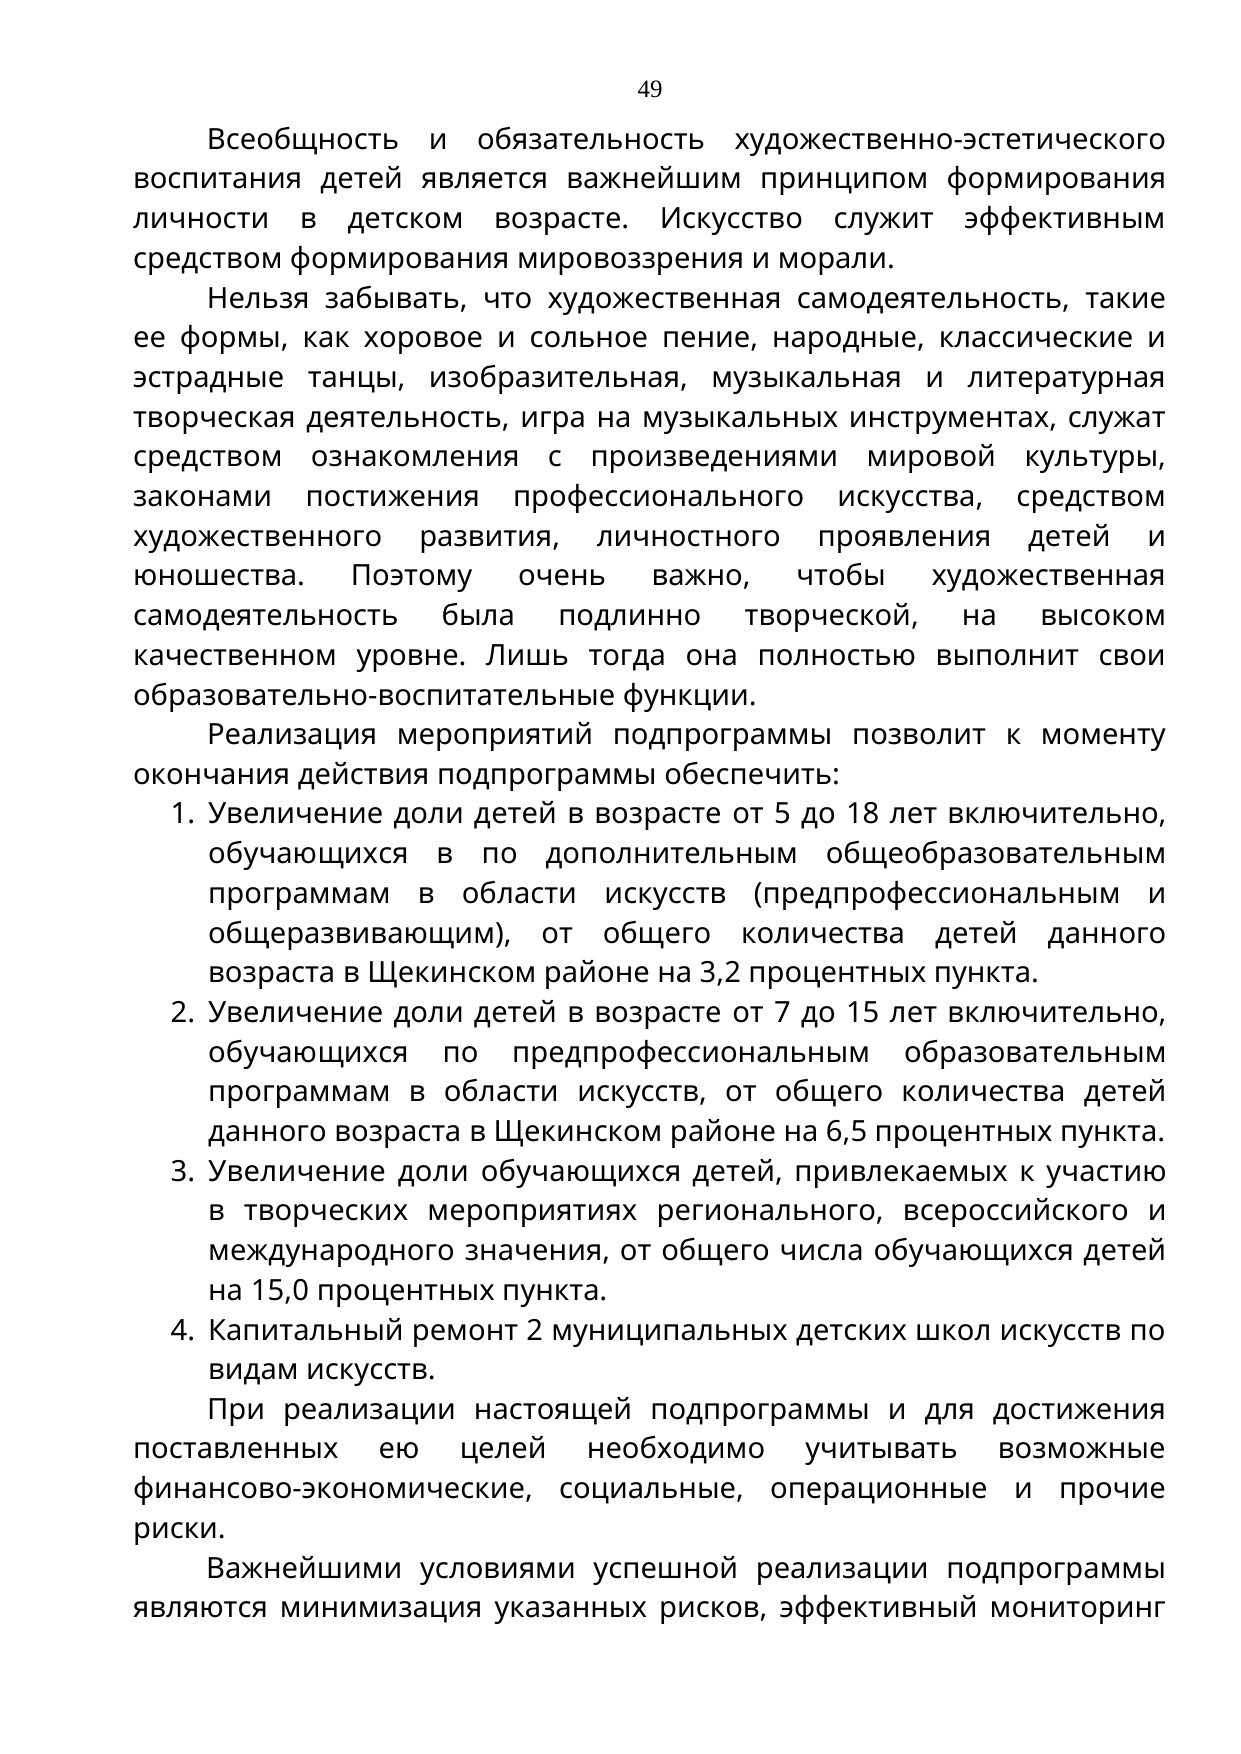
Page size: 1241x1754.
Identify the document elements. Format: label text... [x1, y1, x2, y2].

list Увеличение доли детей в возрасте от 7 до 15 лет включительно, обучающихся по предпрофессиональным образовательным программам в области искусств, от общего количества детей данного возраста в Щекинском районе на 6,5 процентных пункта. [170, 991, 1166, 1150]
text Нельзя забывать, что художественная самодеятельность, такие ее формы, как хоровое и сольное пение, народные, классические и эстрадные танцы, изобразительная, музыкальная и литературная творческая деятельность, игра на музыкальных инструментах, служат средством ознакомления с произведениями мировой культуры, законами постижения профессионального искусства, средством художественного развития, личностного проявления детей и юношества. Поэтому очень важно, чтобы художественная самодеятельность была подлинно творческой, на высоком качественном уровне. Лишь тогда она полностью выполнит свои образовательно-воспитательные функции. [133, 277, 1167, 713]
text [133, 1547, 1166, 1626]
text Всеобщность и обязательность художественно-эстетического воспитания детей является важнейшим принципом формирования личности в детском возрасте. Искусство служит эффективным средством формирования мировоззрения и морали. [133, 118, 1166, 277]
list Увеличение доли обучающихся детей, привлекаемых к участию в творческих мероприятиях регионального, всероссийского и международного значения, от общего числа обучающихся детей на 15,0 процентных пункта. [170, 1150, 1166, 1309]
text Реализация мероприятий подпрограммы позволит к моменту окончания действия подпрограммы обеспечить: [133, 713, 1166, 793]
text При реализации настоящей подпрограммы и для достижения поставленных ею целей необходимо учитывать возможные финансово-экономические, социальные, операционные и прочие риски. [133, 1388, 1166, 1547]
list Увеличение доли детей в возрасте от 5 до 18 лет включительно, обучающихся в по дополнительным общеобразовательным программам в области искусств (предпрофессиональным и общеразвивающим), от общего количества детей данного возраста в Щекинском районе на 3,2 процентных пункта. [170, 793, 1166, 991]
list Капитальный ремонт 2 муниципальных детских школ искусств по видам искусств. [170, 1309, 1166, 1388]
